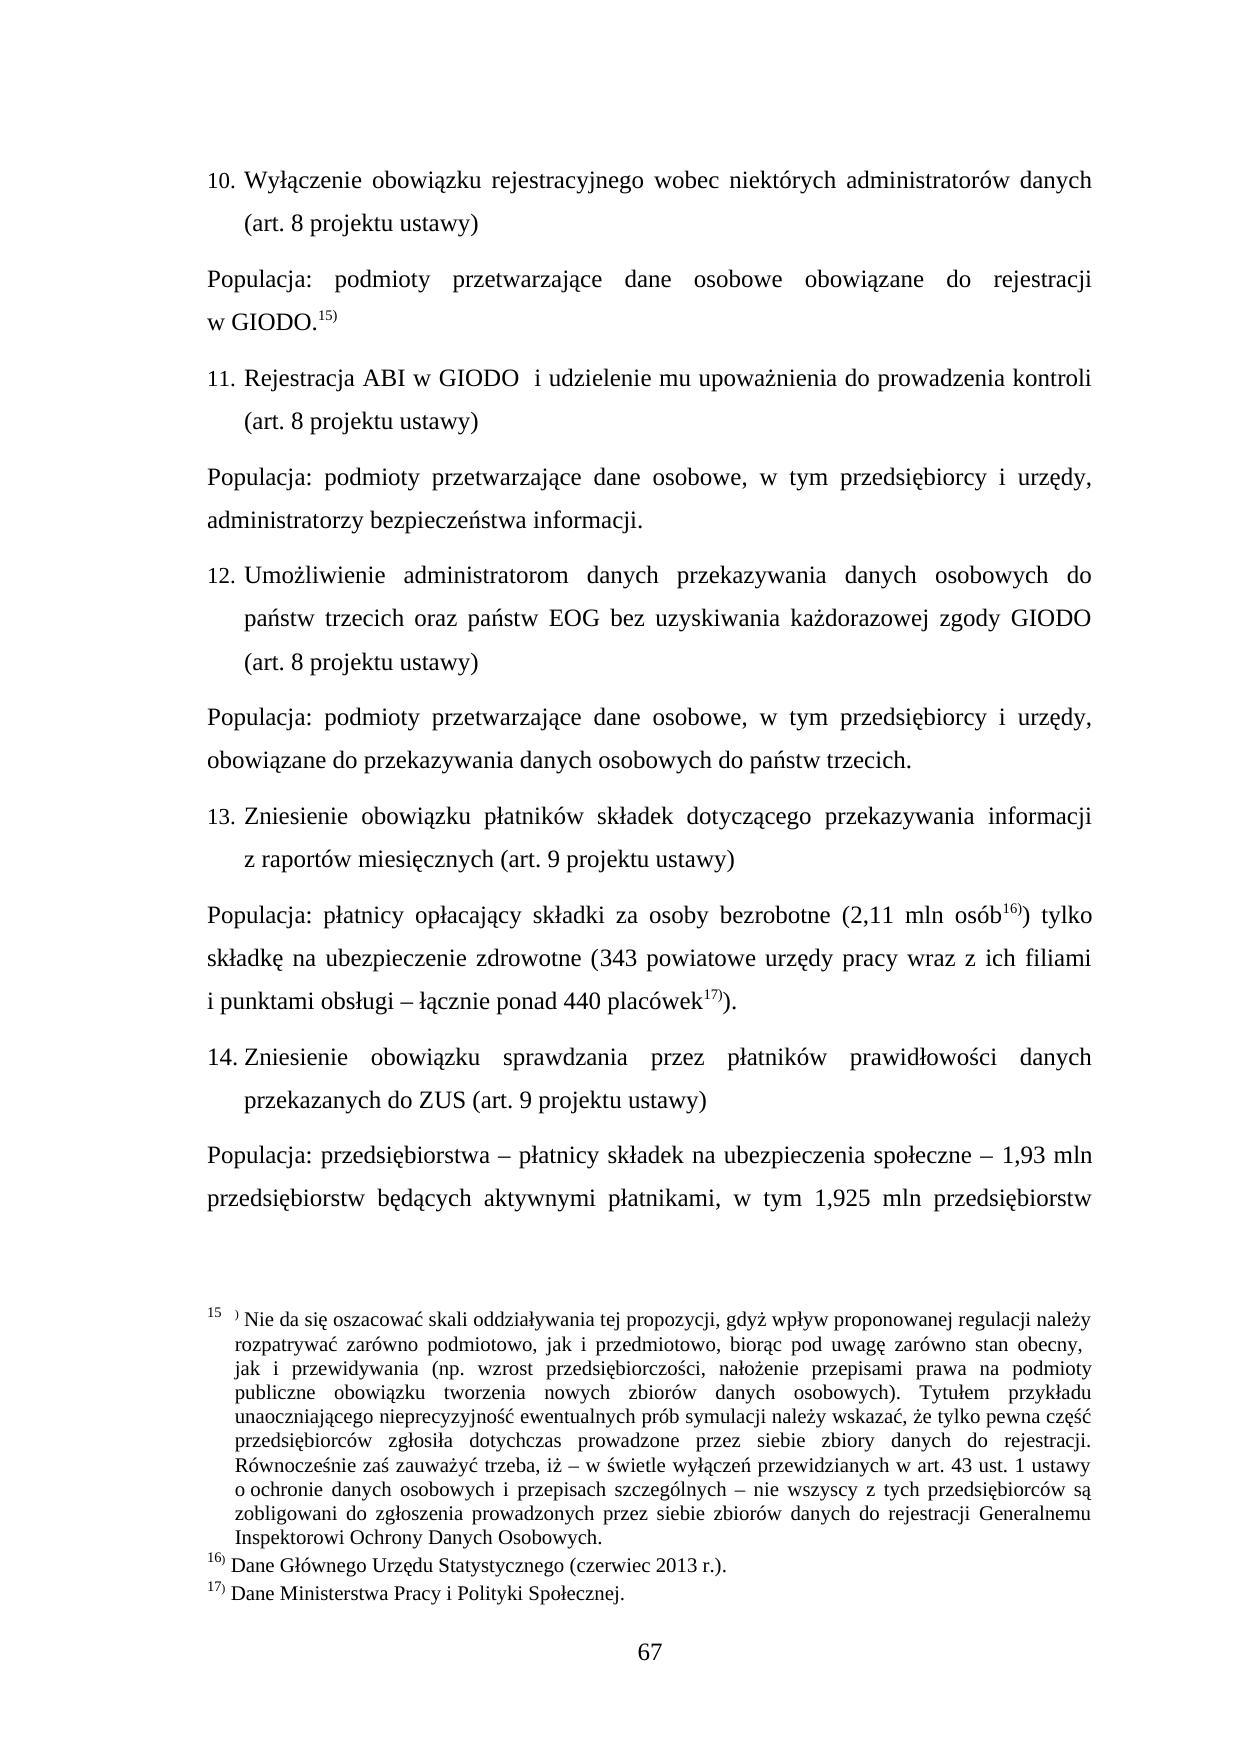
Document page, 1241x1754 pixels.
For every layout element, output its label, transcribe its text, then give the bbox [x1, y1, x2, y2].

text Populacja: podmioty przetwarzające dane osobowe, w tym przedsiębiorcy i urzędy, administratorzy bezpieczeństwa informacji. [207, 462, 1092, 533]
text Populacja: podmioty przetwarzające dane osobowe obowiązane do rejestracji w GIODO.) [207, 264, 1092, 336]
text Rejestracja ABI w GIODO i udzielenie mu upoważnienia do prowadzenia kontroli (art. 8 projektu ustawy) [207, 363, 1092, 435]
text Populacja: przedsiębiorstwa – płatnicy składek na ubezpieczenia społeczne – 1,93 mln przedsiębiorstw będących aktywnymi płatnikami, w tym 1,925 mln przedsiębiorstw z sektora MŚP. Liczba ubezpieczonych wynosiła 14,6 mln, w tym w mikro-, małych i średnich przedsiębiorstwach 8,56 mln.) [207, 1140, 1092, 1212]
text Umożliwienie administratorom danych przekazywania danych osobowych do państw trzecich oraz państw EOG bez uzyskiwania każdorazowej zgody GIODO (art. 8 projektu ustawy) [207, 560, 1092, 675]
text Zniesienie obowiązku płatników składek dotyczącego przekazywania informacji z raportów miesięcznych (art. 9 projektu ustawy) [207, 801, 1092, 873]
text Populacja: płatnicy opłacający składki za osoby bezrobotne (2,11 mln osób)) tylko składkę na ubezpieczenie zdrowotne (343 powiatowe urzędy pracy wraz z ich filiami i punktami obsługi – łącznie ponad 440 placówek)). [207, 900, 1092, 1015]
text Populacja: podmioty przetwarzające dane osobowe, w tym przedsiębiorcy i urzędy, obowiązane do przekazywania danych osobowych do państw trzecich. [207, 702, 1092, 774]
text Zniesienie obowiązku sprawdzania przez płatników prawidłowości danych przekazanych do ZUS (art. 9 projektu ustawy) [207, 1042, 1092, 1113]
text Wyłączenie obowiązku rejestracyjnego wobec niektórych administratorów danych (art. 8 projektu ustawy) [207, 165, 1092, 237]
